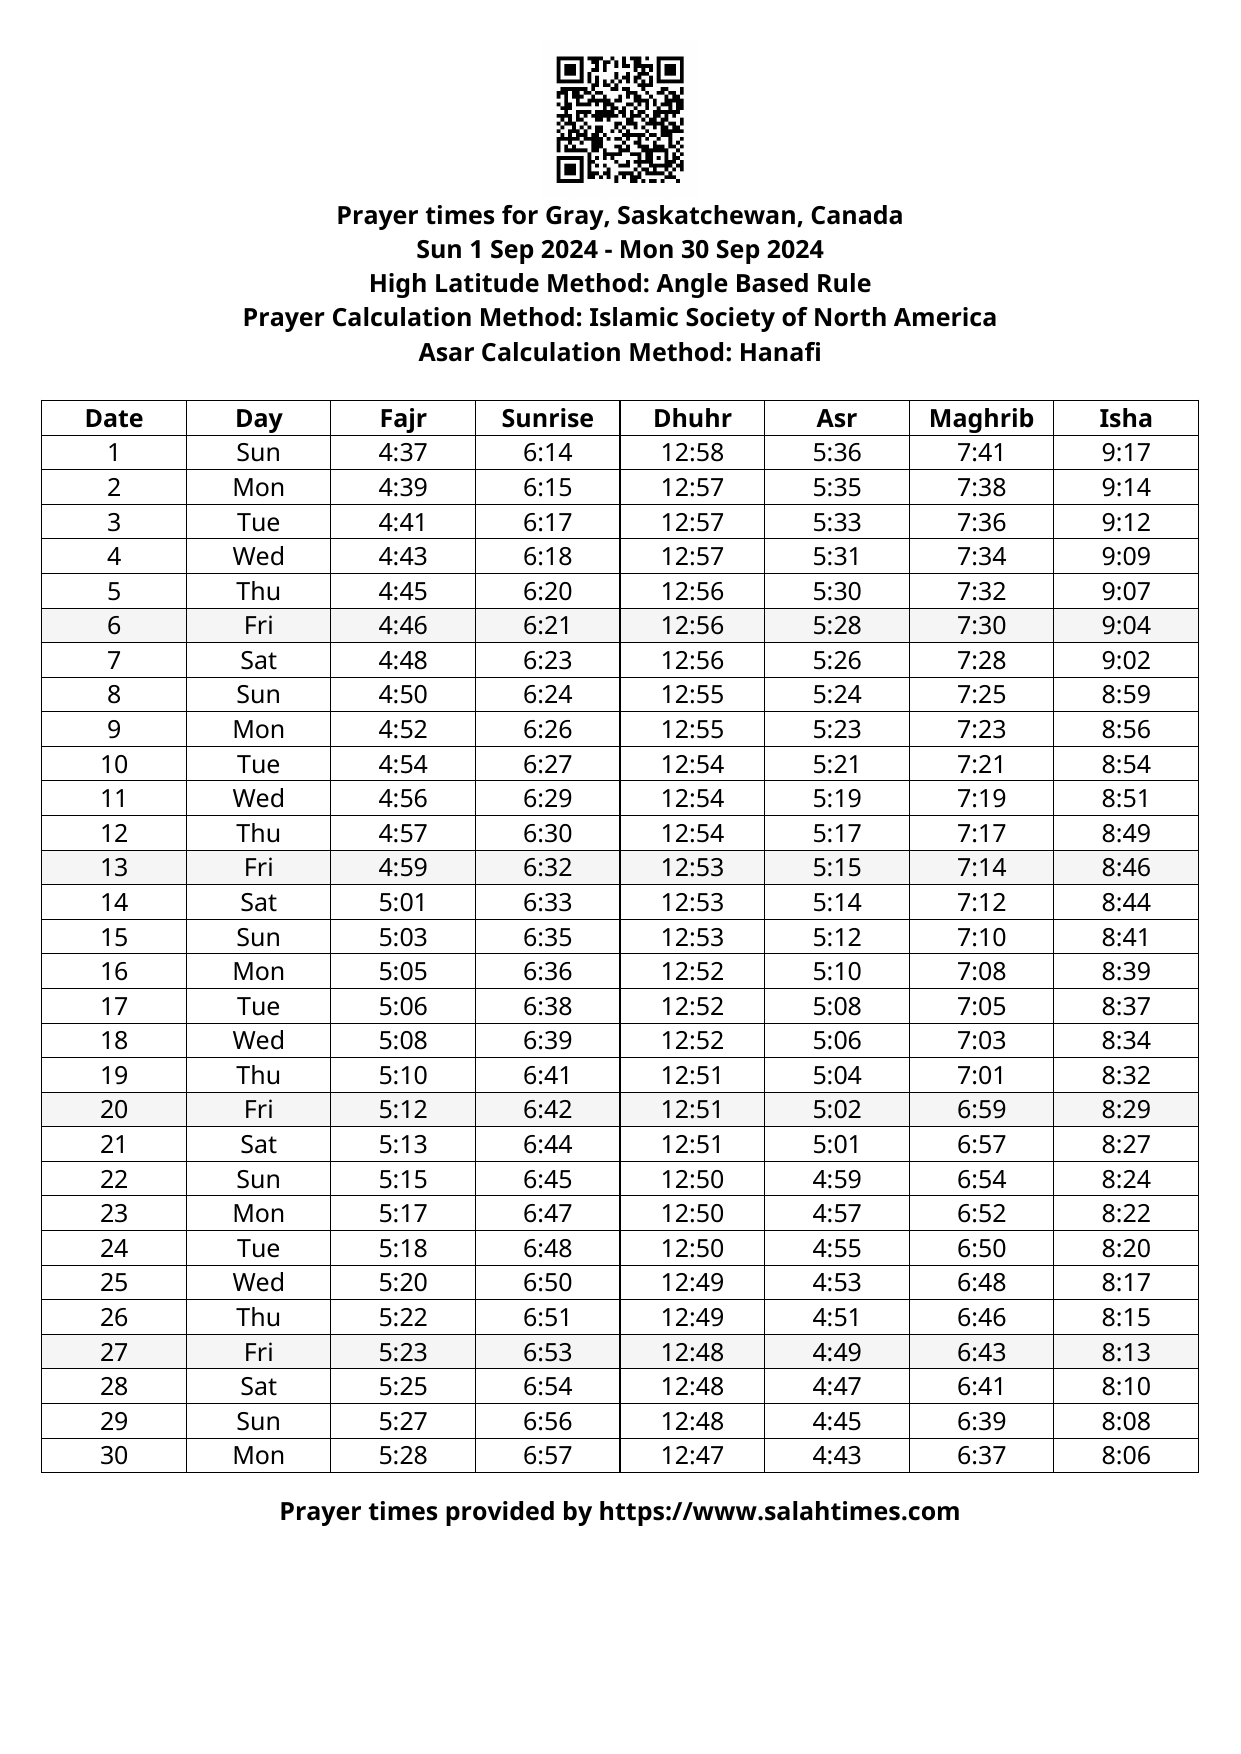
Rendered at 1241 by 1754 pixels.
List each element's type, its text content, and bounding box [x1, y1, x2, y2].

table_cell 8:08 [1054, 1404, 1198, 1437]
table_cell 12:48 [621, 1335, 764, 1368]
table_cell 20 [42, 1093, 186, 1126]
table_cell 4:43 [765, 1439, 909, 1472]
table_cell 7:08 [910, 954, 1053, 988]
table_cell 6:43 [910, 1335, 1053, 1368]
table_cell 6:15 [476, 470, 619, 504]
table_cell 4:46 [331, 609, 475, 642]
table_cell 5:30 [765, 574, 909, 607]
table_header Date [42, 401, 186, 434]
table_cell 21 [42, 1127, 186, 1161]
table_cell 6:41 [910, 1369, 1053, 1403]
table_cell 4:39 [331, 470, 475, 504]
table_cell 28 [42, 1369, 186, 1403]
table_cell 4:45 [765, 1404, 909, 1437]
table_cell 6:39 [476, 1024, 619, 1057]
table_cell 5:19 [765, 781, 909, 815]
table_cell 5:33 [765, 505, 909, 538]
table_cell 4:43 [331, 539, 475, 573]
table_cell 5:01 [765, 1127, 909, 1161]
table_cell 8:27 [1054, 1127, 1198, 1161]
table_cell 5:17 [331, 1196, 475, 1230]
table_cell 4:50 [331, 678, 475, 711]
table_cell Wed [187, 539, 330, 573]
table_cell 12:53 [621, 851, 764, 884]
table_cell 12:54 [621, 781, 764, 815]
table_cell Fri [187, 851, 330, 884]
table_cell Mon [187, 470, 330, 504]
text High Latitude Method: Angle Based Rule [42, 266, 1198, 300]
table_cell 7:41 [910, 436, 1053, 469]
table_cell 5:02 [765, 1093, 909, 1126]
table_cell 7:03 [910, 1024, 1053, 1057]
table_cell 7:19 [910, 781, 1053, 815]
table_cell Sun [187, 678, 330, 711]
table_cell 23 [42, 1196, 186, 1230]
table_cell 6:52 [910, 1196, 1053, 1230]
table_header Asr [765, 401, 909, 434]
table_cell 24 [42, 1231, 186, 1264]
text Prayer times for Gray, Saskatchewan, Canada [42, 198, 1198, 232]
table_cell 6:17 [476, 505, 619, 538]
table_cell 7:21 [910, 747, 1053, 780]
text Asar Calculation Method: Hanafi [42, 334, 1198, 368]
table_cell 18 [42, 1024, 186, 1057]
table_cell 2 [42, 470, 186, 504]
table_cell 9:02 [1054, 643, 1198, 677]
table_cell 9 [42, 712, 186, 746]
table_cell 5:08 [765, 989, 909, 1022]
table_cell 5:14 [765, 885, 909, 919]
table_cell 12:57 [621, 505, 764, 538]
table_cell Sun [187, 436, 330, 469]
table_cell 7:28 [910, 643, 1053, 677]
table_cell 8:20 [1054, 1231, 1198, 1264]
table_cell 6:37 [910, 1439, 1053, 1472]
table_cell 30 [42, 1439, 186, 1472]
table_cell 6:24 [476, 678, 619, 711]
table_cell 5:28 [765, 609, 909, 642]
table_cell 12:55 [621, 678, 764, 711]
table_cell 4:37 [331, 436, 475, 469]
table_cell 5:22 [331, 1300, 475, 1334]
table_cell 6 [42, 609, 186, 642]
table_cell Mon [187, 712, 330, 746]
table_cell 5:25 [331, 1369, 475, 1403]
table_cell 6:41 [476, 1058, 619, 1092]
table_cell 4:57 [765, 1196, 909, 1230]
table_cell 12:48 [621, 1404, 764, 1437]
table_cell 5:20 [331, 1266, 475, 1299]
table_cell 19 [42, 1058, 186, 1092]
table_cell 5:26 [765, 643, 909, 677]
table_cell 8:24 [1054, 1162, 1198, 1195]
table_cell 5:35 [765, 470, 909, 504]
table_cell Mon [187, 1439, 330, 1472]
table_cell 8:10 [1054, 1369, 1198, 1403]
table_cell 12:52 [621, 989, 764, 1022]
table_cell 8:44 [1054, 885, 1198, 919]
table_cell 5:06 [331, 989, 475, 1022]
table_cell 6:29 [476, 781, 619, 815]
table_cell 25 [42, 1266, 186, 1299]
table_cell Sat [187, 643, 330, 677]
table_cell 6:48 [910, 1266, 1053, 1299]
table_header Day [187, 401, 330, 434]
table_cell 6:57 [476, 1439, 619, 1472]
table_cell Tue [187, 989, 330, 1022]
text Prayer Calculation Method: Islamic Society of North America [42, 300, 1198, 334]
text Prayer times provided by https://www.salahtimes.com [42, 1494, 1198, 1528]
table_cell 5:08 [331, 1024, 475, 1057]
table_cell 12:56 [621, 643, 764, 677]
table_cell Thu [187, 816, 330, 849]
table_cell 6:42 [476, 1093, 619, 1126]
table_cell 4:49 [765, 1335, 909, 1368]
table_cell 6:14 [476, 436, 619, 469]
table_cell 4:52 [331, 712, 475, 746]
table_cell 15 [42, 920, 186, 953]
table_cell 6:50 [910, 1231, 1053, 1264]
table_cell Fri [187, 1335, 330, 1368]
table_cell 12:56 [621, 609, 764, 642]
table_cell 12:53 [621, 920, 764, 953]
table_cell Thu [187, 1058, 330, 1092]
table_cell 6:47 [476, 1196, 619, 1230]
table_cell Sat [187, 1127, 330, 1161]
table_cell 12:56 [621, 574, 764, 607]
table_cell 4:54 [331, 747, 475, 780]
table_cell 6:50 [476, 1266, 619, 1299]
table_cell 8:37 [1054, 989, 1198, 1022]
table_cell 5:21 [765, 747, 909, 780]
table_cell 8:56 [1054, 712, 1198, 746]
table_cell 6:57 [910, 1127, 1053, 1161]
table_cell 5:04 [765, 1058, 909, 1092]
table_cell 12:51 [621, 1058, 764, 1092]
table_cell 6:56 [476, 1404, 619, 1437]
table_cell 7:12 [910, 885, 1053, 919]
table_cell 7:10 [910, 920, 1053, 953]
table_cell 12 [42, 816, 186, 849]
table_cell 8:17 [1054, 1266, 1198, 1299]
table_header Dhuhr [621, 401, 764, 434]
table_cell 4:51 [765, 1300, 909, 1334]
table_cell 6:18 [476, 539, 619, 573]
table_cell 6:46 [910, 1300, 1053, 1334]
table_cell 6:35 [476, 920, 619, 953]
table_cell 6:44 [476, 1127, 619, 1161]
table_cell 11 [42, 781, 186, 815]
table_cell 5:12 [765, 920, 909, 953]
table_cell 12:58 [621, 436, 764, 469]
table_cell 5:15 [765, 851, 909, 884]
table_cell Fri [187, 1093, 330, 1126]
table_cell 7:25 [910, 678, 1053, 711]
table_cell 6:38 [476, 989, 619, 1022]
table_cell 6:45 [476, 1162, 619, 1195]
table_cell 7:30 [910, 609, 1053, 642]
table_cell 5:23 [331, 1335, 475, 1368]
table_cell 5:15 [331, 1162, 475, 1195]
table_cell Wed [187, 781, 330, 815]
table_cell 4:56 [331, 781, 475, 815]
table_cell 29 [42, 1404, 186, 1437]
table_cell 12:52 [621, 1024, 764, 1057]
table_cell Sun [187, 920, 330, 953]
table_cell 7:32 [910, 574, 1053, 607]
table_cell 8:54 [1054, 747, 1198, 780]
table_header Maghrib [910, 401, 1053, 434]
table_cell Fri [187, 609, 330, 642]
table_cell 5:36 [765, 436, 909, 469]
table_cell 12:49 [621, 1266, 764, 1299]
table_cell 4:59 [765, 1162, 909, 1195]
table_cell 8:59 [1054, 678, 1198, 711]
table_cell 5:31 [765, 539, 909, 573]
table_cell 7:38 [910, 470, 1053, 504]
table_cell 4:47 [765, 1369, 909, 1403]
table_cell 6:36 [476, 954, 619, 988]
table_cell 5:13 [331, 1127, 475, 1161]
table_cell 6:54 [910, 1162, 1053, 1195]
table_cell 12:57 [621, 539, 764, 573]
table_cell 1 [42, 436, 186, 469]
table_cell 7:23 [910, 712, 1053, 746]
table_cell 5:27 [331, 1404, 475, 1437]
table_cell 7:34 [910, 539, 1053, 573]
table_cell 7:14 [910, 851, 1053, 884]
table_cell 6:54 [476, 1369, 619, 1403]
table_cell 8:41 [1054, 920, 1198, 953]
table_cell 13 [42, 851, 186, 884]
picture [542, 41, 699, 198]
table_cell Sun [187, 1404, 330, 1437]
table_cell 8:13 [1054, 1335, 1198, 1368]
table_cell 6:30 [476, 816, 619, 849]
table_cell 12:55 [621, 712, 764, 746]
table_cell 5:24 [765, 678, 909, 711]
table_cell 5:10 [331, 1058, 475, 1092]
table_cell 12:50 [621, 1162, 764, 1195]
table_cell 6:33 [476, 885, 619, 919]
table_cell 22 [42, 1162, 186, 1195]
table_cell 4:59 [331, 851, 475, 884]
table_cell 4:55 [765, 1231, 909, 1264]
table_cell 4:53 [765, 1266, 909, 1299]
table_cell 12:51 [621, 1093, 764, 1126]
table_cell 5:18 [331, 1231, 475, 1264]
table_cell 12:50 [621, 1196, 764, 1230]
table_cell 12:49 [621, 1300, 764, 1334]
table_cell 3 [42, 505, 186, 538]
table_header Fajr [331, 401, 475, 434]
table_cell 5:03 [331, 920, 475, 953]
table_header Isha [1054, 401, 1198, 434]
table_cell 6:20 [476, 574, 619, 607]
table_cell 6:27 [476, 747, 619, 780]
table_cell 6:59 [910, 1093, 1053, 1126]
table_cell 5:17 [765, 816, 909, 849]
table_cell Mon [187, 1196, 330, 1230]
table_cell 4:48 [331, 643, 475, 677]
table_cell 4:57 [331, 816, 475, 849]
table_cell 6:26 [476, 712, 619, 746]
table_cell 12:52 [621, 954, 764, 988]
table_cell 14 [42, 885, 186, 919]
table_cell 8:32 [1054, 1058, 1198, 1092]
table_cell Tue [187, 505, 330, 538]
table_cell Wed [187, 1024, 330, 1057]
table_cell Sat [187, 885, 330, 919]
table_cell 6:39 [910, 1404, 1053, 1437]
table_cell 8:15 [1054, 1300, 1198, 1334]
table_cell 4:41 [331, 505, 475, 538]
table_cell 5:10 [765, 954, 909, 988]
table_cell 6:48 [476, 1231, 619, 1264]
table_cell 7:36 [910, 505, 1053, 538]
table_cell 6:53 [476, 1335, 619, 1368]
table_cell 8:34 [1054, 1024, 1198, 1057]
table_cell 5 [42, 574, 186, 607]
table_cell 8:39 [1054, 954, 1198, 988]
table_cell 4:45 [331, 574, 475, 607]
table_cell 8:49 [1054, 816, 1198, 849]
table_cell Thu [187, 574, 330, 607]
table_cell 8:46 [1054, 851, 1198, 884]
table_cell 12:50 [621, 1231, 764, 1264]
table_cell 8:29 [1054, 1093, 1198, 1126]
table_cell 12:54 [621, 747, 764, 780]
table_cell 9:14 [1054, 470, 1198, 504]
table_cell 5:06 [765, 1024, 909, 1057]
table_cell 6:51 [476, 1300, 619, 1334]
table_cell 12:57 [621, 470, 764, 504]
table_cell 17 [42, 989, 186, 1022]
table_cell Tue [187, 1231, 330, 1264]
table_cell 9:04 [1054, 609, 1198, 642]
table_cell 26 [42, 1300, 186, 1334]
table_cell 5:05 [331, 954, 475, 988]
table_cell 8 [42, 678, 186, 711]
table_cell 8:51 [1054, 781, 1198, 815]
table_cell 9:17 [1054, 436, 1198, 469]
table_cell 12:48 [621, 1369, 764, 1403]
table_cell 5:01 [331, 885, 475, 919]
text Sun 1 Sep 2024 - Mon 30 Sep 2024 [42, 232, 1198, 266]
table_cell Sun [187, 1162, 330, 1195]
table_cell 4 [42, 539, 186, 573]
table_header Sunrise [476, 401, 619, 434]
table_cell 10 [42, 747, 186, 780]
table_cell 9:09 [1054, 539, 1198, 573]
table_cell 9:12 [1054, 505, 1198, 538]
table_cell 9:07 [1054, 574, 1198, 607]
table_cell Sat [187, 1369, 330, 1403]
table_cell 8:06 [1054, 1439, 1198, 1472]
table_cell 6:32 [476, 851, 619, 884]
table_cell 8:22 [1054, 1196, 1198, 1230]
table_cell 12:51 [621, 1127, 764, 1161]
table_cell 16 [42, 954, 186, 988]
table_cell 5:23 [765, 712, 909, 746]
table_cell 6:21 [476, 609, 619, 642]
table_cell Tue [187, 747, 330, 780]
table_cell 7 [42, 643, 186, 677]
table_cell Thu [187, 1300, 330, 1334]
table_cell Wed [187, 1266, 330, 1299]
table_cell 27 [42, 1335, 186, 1368]
table_cell 5:12 [331, 1093, 475, 1126]
table_cell 5:28 [331, 1439, 475, 1472]
table_cell 6:23 [476, 643, 619, 677]
table_cell 7:05 [910, 989, 1053, 1022]
table_cell 7:01 [910, 1058, 1053, 1092]
table_cell 12:53 [621, 885, 764, 919]
table_cell 12:54 [621, 816, 764, 849]
table_cell Mon [187, 954, 330, 988]
table_cell 7:17 [910, 816, 1053, 849]
table_cell 12:47 [621, 1439, 764, 1472]
